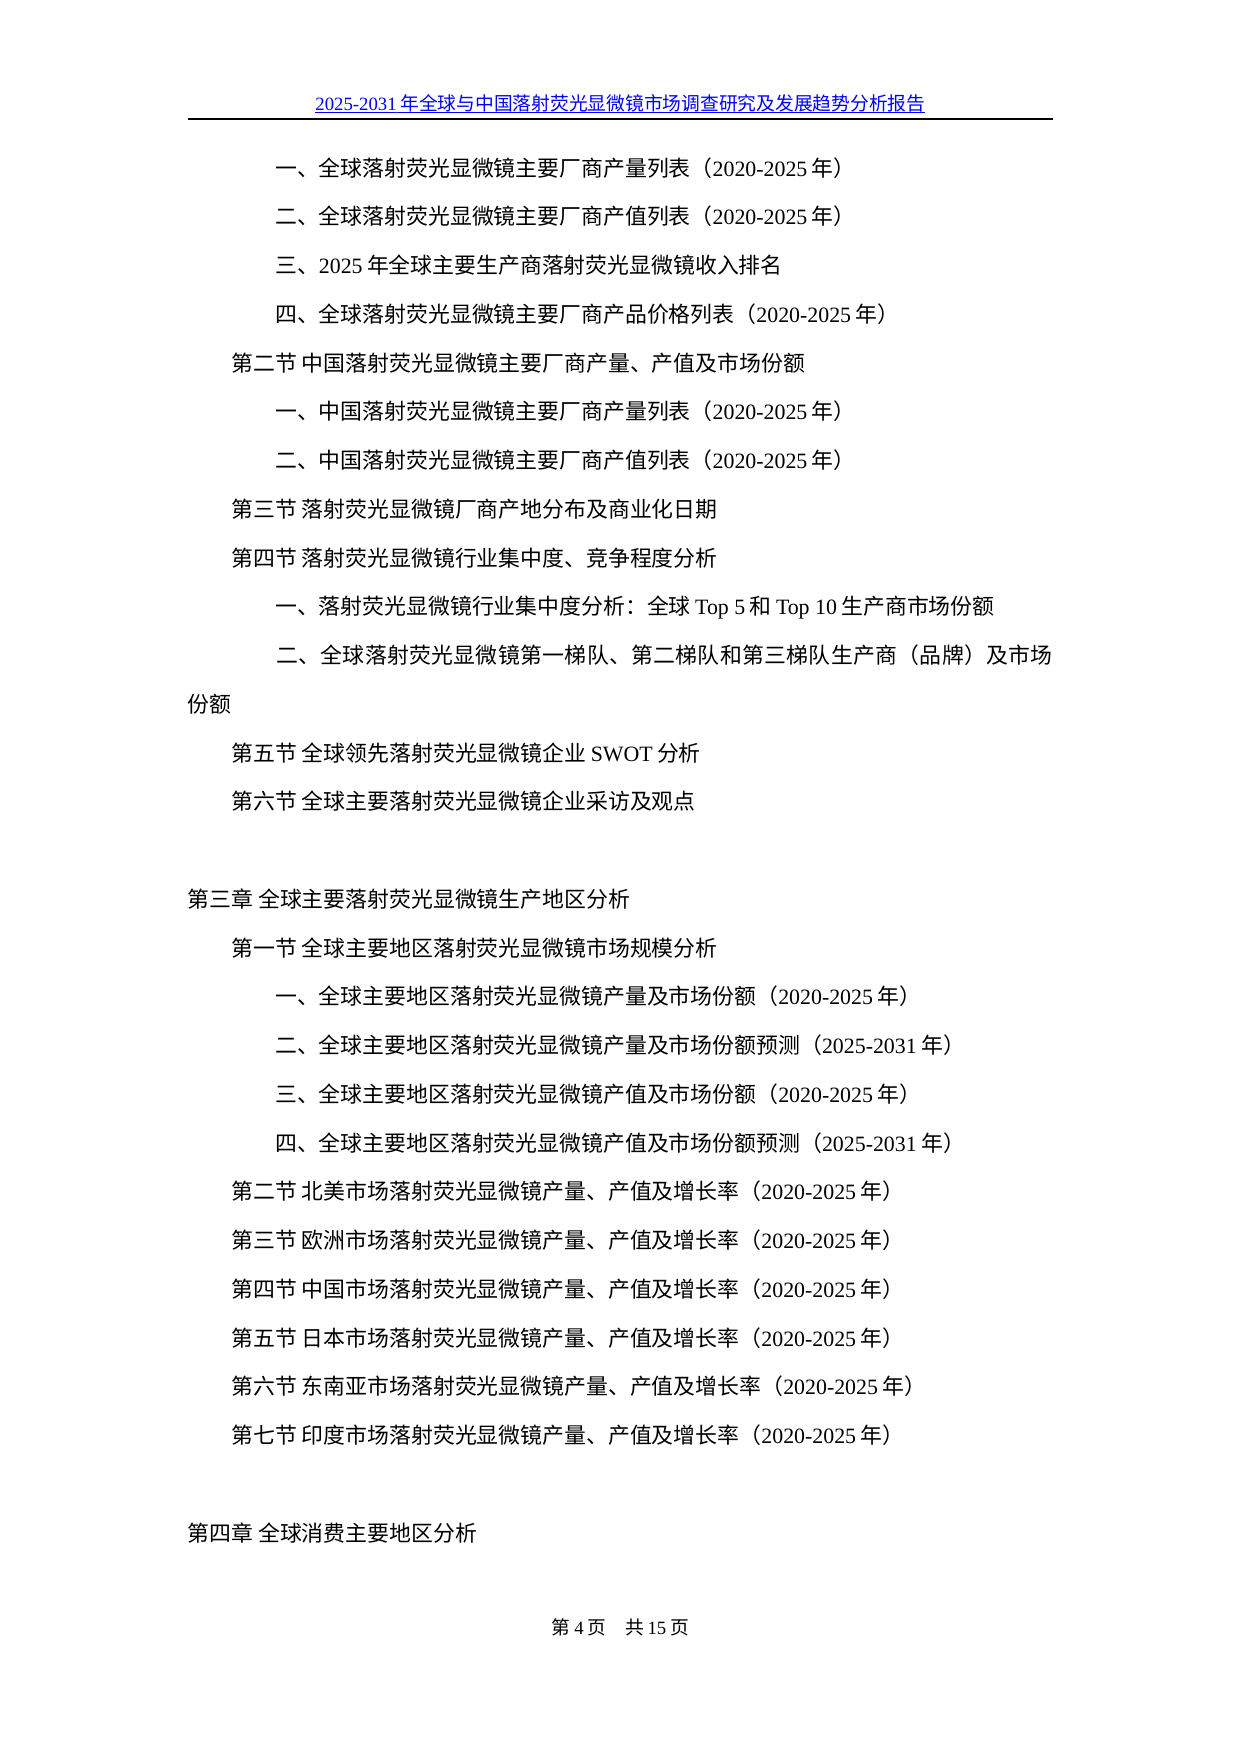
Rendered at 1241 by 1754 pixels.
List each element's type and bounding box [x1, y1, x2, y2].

text [187, 150, 1053, 1548]
